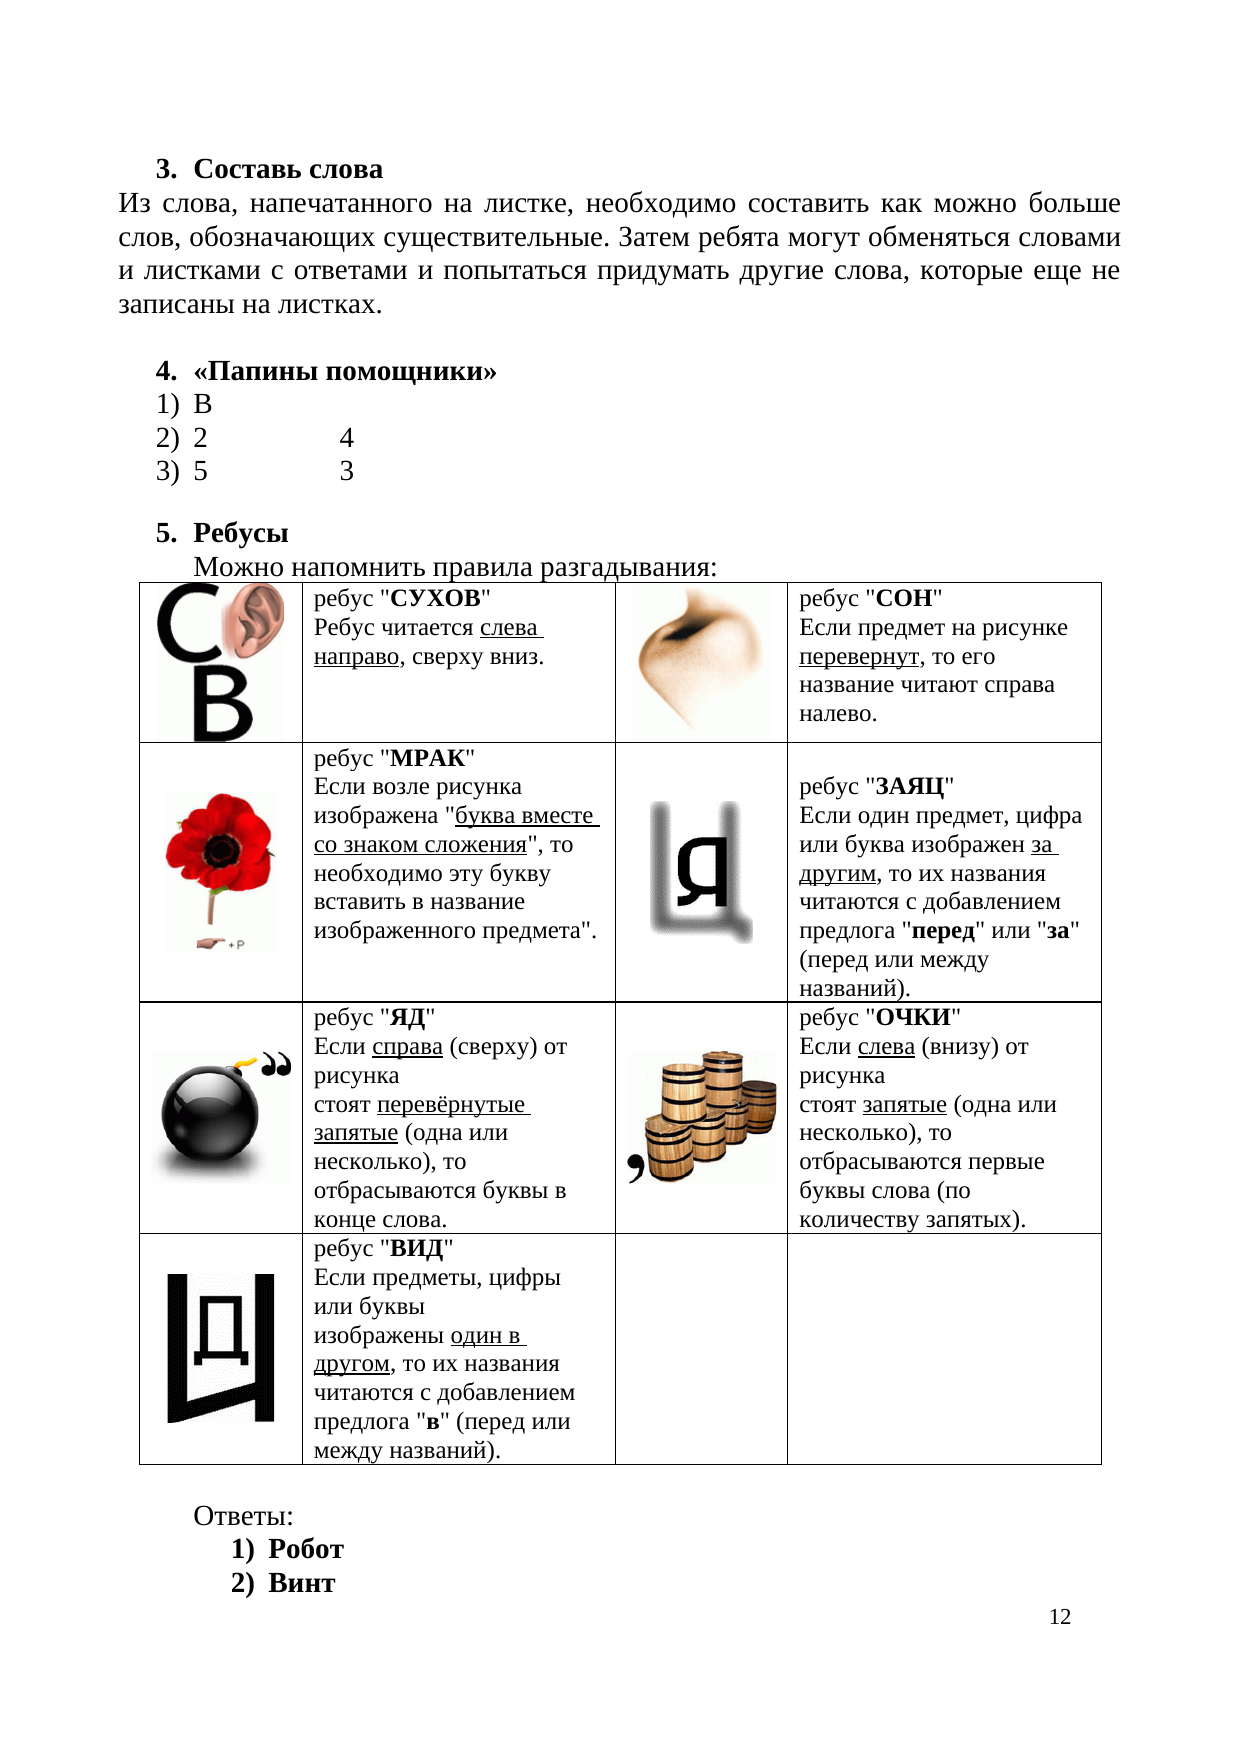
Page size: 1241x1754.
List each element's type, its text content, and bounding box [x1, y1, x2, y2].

table_cell ребус "ЯД" Если справа (сверху) от рисунка стоят перевёрнутые запятые (одна или несколько), то отбрасываются буквы в конце слова. [303, 1003, 615, 1232]
list Робот [231, 1532, 1122, 1565]
list Винт [231, 1565, 1122, 1599]
picture [627, 1051, 777, 1184]
picture [633, 584, 770, 741]
table_header ребус "СУХОВ" Ребус читается слева направо, сверху вниз. [303, 583, 615, 742]
table_cell [616, 1003, 787, 1232]
table_header ребус "СОН" Если предмет на рисунке перевернут, то его название читают справа налево. [788, 583, 1101, 742]
table_cell [140, 1234, 302, 1463]
table_cell [788, 1234, 1101, 1463]
picture [164, 792, 278, 952]
list 2 4 [156, 420, 1122, 453]
picture [157, 583, 285, 742]
table_header [140, 583, 157, 742]
list В [156, 386, 1122, 420]
table_cell [140, 743, 302, 1001]
picture [150, 1051, 292, 1184]
picture [167, 1274, 275, 1423]
list 5 3 [156, 453, 1122, 487]
list Ребусы [156, 515, 1122, 549]
table_cell ребус "ЗАЯЦ" Если один предмет, цифра или буква изображен за другим, то их названия читаются с добавлением предлога "перед" или "за" (перед или между названий). [788, 743, 1101, 1001]
table_cell ребус "ВИД" Если предметы, цифры или буквы изображены один в другом, то их названия читаются с добавлением предлога "в" (перед или между названий). [303, 1234, 615, 1463]
list Можно напомнить правила разгадывания: [193, 549, 1122, 582]
table_cell [616, 1234, 787, 1463]
list Составь слова [156, 152, 1122, 185]
text Из слова, напечатанного на листке, необходимо составить как можно больше слов, обозначающих существительные. Затем ребята могут обменяться словами и листками с ответами и попытаться придумать другие слова, которые еще не записаны на листках. [118, 185, 1122, 319]
table_cell [616, 743, 787, 1001]
table_header [285, 583, 302, 742]
picture [650, 801, 753, 944]
list «Папины помощники» [156, 353, 1122, 386]
list Ответы: [193, 1498, 1122, 1532]
table_cell [140, 1003, 302, 1232]
table_cell ребус "ОЧКИ" Если слева (внизу) от рисунка стоят запятые (одна или несколько), то отбрасываются первые буквы слова (по количеству запятых). [788, 1003, 1101, 1232]
table_cell ребус "МРАК" Если возле рисунка изображена "буква вместе со знаком сложения", то необходимо эту букву вставить в название изображенного предмета". [303, 743, 615, 1001]
table_header [616, 583, 787, 742]
